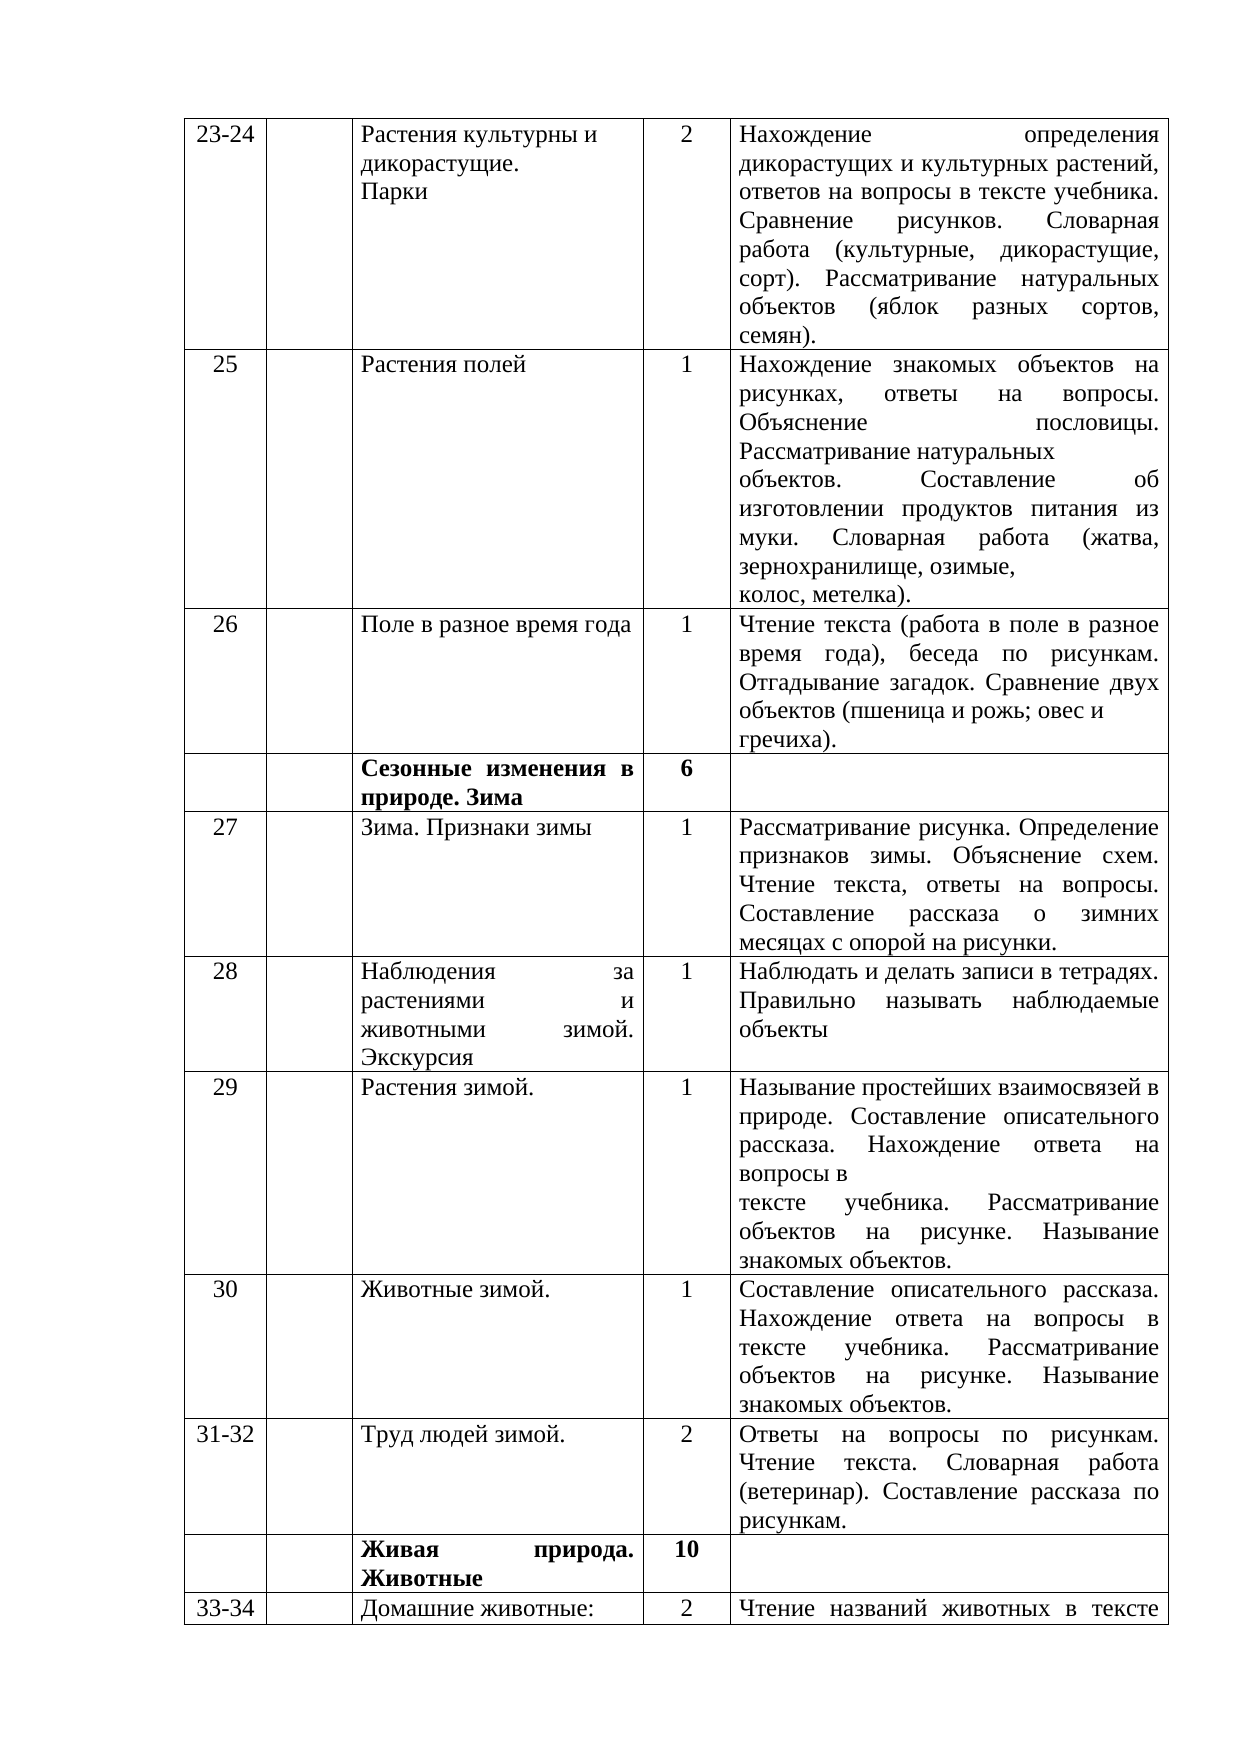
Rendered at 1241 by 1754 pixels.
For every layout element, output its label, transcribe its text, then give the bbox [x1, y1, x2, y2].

table_cell 25 [185, 350, 266, 608]
table_cell [185, 1535, 266, 1592]
table_cell 30 [185, 1275, 266, 1418]
table_cell Поле в разное время года [353, 609, 643, 753]
table_cell 27 [185, 812, 266, 956]
table_cell [267, 350, 352, 608]
table_cell 1 [644, 1275, 730, 1418]
table_cell Животные зимой. [353, 1275, 643, 1418]
table_cell [267, 812, 352, 956]
table_cell Растения культурны и дикорастущие. Парки [353, 119, 643, 349]
table_cell Наблюдать и делать записи в тетрадях. Правильно называть наблюдаемые объекты [731, 957, 1168, 1071]
table_cell [731, 1535, 1168, 1592]
table_cell [267, 1072, 352, 1273]
table_cell 1 [644, 1072, 730, 1273]
table_cell 2 [644, 1593, 730, 1624]
table_cell Труд людей зимой. [353, 1419, 643, 1534]
table_cell 6 [644, 754, 730, 811]
table_cell Сезонные изменения в природе. Зима [353, 754, 643, 811]
table_cell 23-24 [185, 119, 266, 349]
table_cell Рассматривание рисунка. Определение признаков зимы. Объяснение схем. Чтение текста, ответы на вопросы. Составление рассказа о зимних месяцах с опорой на рисунки. [731, 812, 1168, 956]
table_cell 26 [185, 609, 266, 753]
table_cell [267, 119, 352, 349]
table_cell [267, 1275, 352, 1418]
table_cell 2 [644, 1419, 730, 1534]
table_cell Зима. Признаки зимы [353, 812, 643, 956]
table_cell [267, 1593, 352, 1624]
table_cell [267, 957, 352, 1071]
table_cell Составление описательного рассказа. Нахождение ответа на вопросы в тексте учебника. Рассматривание объектов на рисунке. Называние знакомых объектов. [731, 1275, 1168, 1418]
table_cell [267, 609, 352, 753]
table_cell [267, 1419, 352, 1534]
table_cell [267, 754, 352, 811]
table_cell 31-32 [185, 1419, 266, 1534]
table_cell 1 [644, 812, 730, 956]
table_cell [731, 1593, 1168, 1624]
table_cell 2 [644, 119, 730, 349]
table_cell Называние простейших взаимосвязей в природе. Составление описательного рассказа. Нахождение ответа на вопросы в тексте учебника. Рассматривание объектов на рисунке. Называние знакомых объектов. [731, 1072, 1168, 1273]
table_cell 29 [185, 1072, 266, 1273]
table_cell 33-34 [185, 1593, 266, 1624]
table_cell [353, 1593, 643, 1624]
table_cell 10 [644, 1535, 730, 1592]
table_cell 1 [644, 957, 730, 1071]
table_cell [731, 754, 1168, 811]
table_cell Наблюдения за растениями и животными зимой. Экскурсия [353, 957, 643, 1071]
table_cell Нахождение определения дикорастущих и культурных растений, ответов на вопросы в тексте учебника. Сравнение рисунков. Словарная работа (культурные, дикорастущие, сорт). Рассматривание натуральных объектов (яблок разных сортов, семян). [731, 119, 1168, 349]
table_cell 1 [644, 350, 730, 608]
table_cell 28 [185, 957, 266, 1071]
table_cell Растения полей [353, 350, 643, 608]
table_cell Чтение текста (работа в поле в разное время года), беседа по рисункам. Отгадывание загадок. Сравнение двух объектов (пшеница и рожь; овес и гречиха). [731, 609, 1168, 753]
table_cell [267, 1535, 352, 1592]
table_cell Живая природа. Животные [353, 1535, 643, 1592]
table_cell 1 [644, 609, 730, 753]
table_cell Ответы на вопросы по рисункам. Чтение текста. Словарная работа (ветеринар). Составление рассказа по рисункам. [731, 1419, 1168, 1534]
table_cell [185, 754, 266, 811]
table_cell Нахождение знакомых объектов на рисунках, ответы на вопросы. Объяснение пословицы. Рассматривание натуральных объектов. Составление об изготовлении продуктов питания из муки. Словарная работа (жатва, зернохранилище, озимые, колос, метелка). [731, 350, 1168, 608]
table_cell Растения зимой. [353, 1072, 643, 1273]
